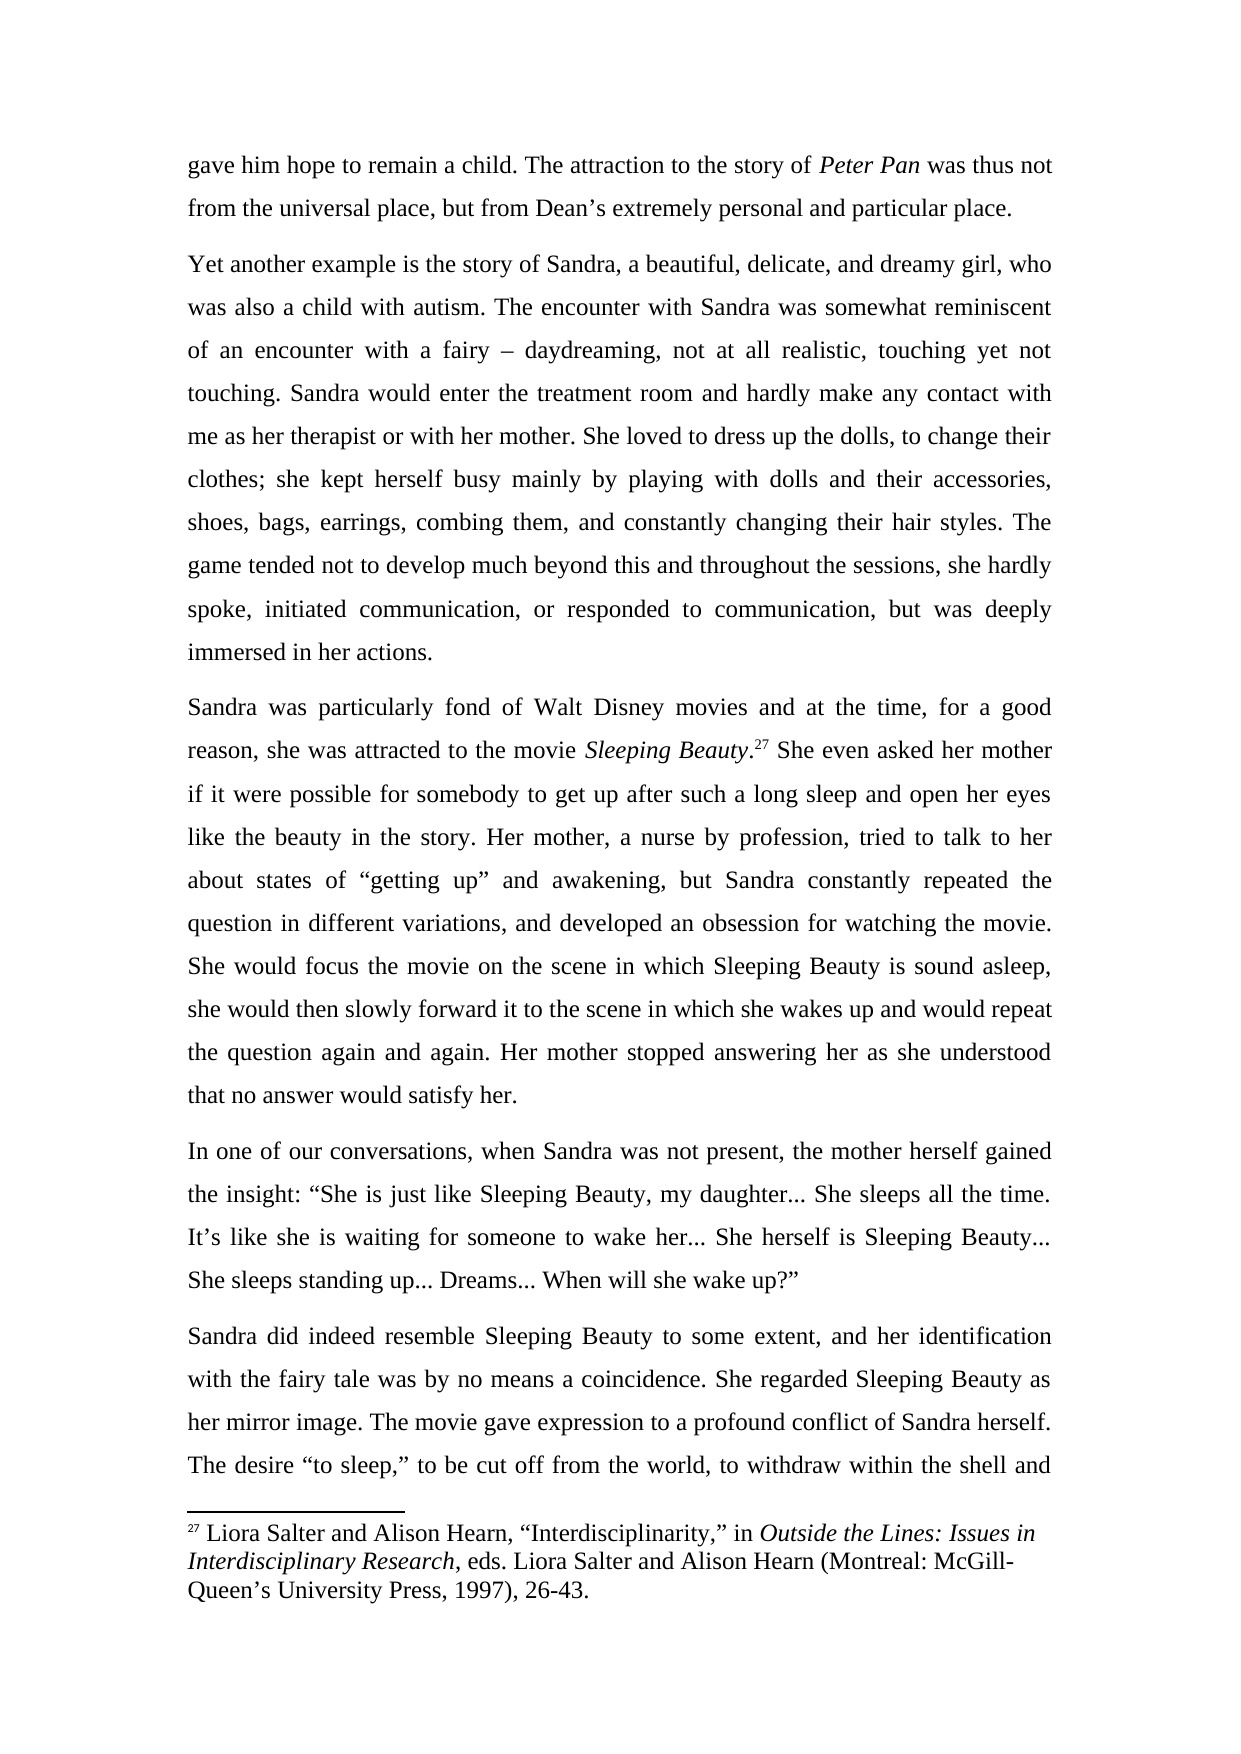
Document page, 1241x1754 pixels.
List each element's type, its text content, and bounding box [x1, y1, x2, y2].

text Yet another example is the story of Sandra, a beautiful, delicate, and dreamy girl, who was also a child with autism. The encounter with Sandra was somewhat reminiscent of an encounter with a fairy – daydreaming, not at all realistic, touching yet not touching. Sandra would enter the treatment room and hardly make any contact with me as her therapist or with her mother. She loved to dress up the dolls, to change their clothes; she kept herself busy mainly by playing with dolls and their accessories, shoes, bags, earrings, combing them, and constantly changing their hair styles. The game tended not to develop much beyond this and throughout the sessions, she hardly spoke, initiated communication, or responded to communication, but was deeply immersed in her actions. [187, 249, 1053, 666]
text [187, 1321, 1053, 1479]
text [187, 150, 1053, 222]
text Sandra was particularly fond of Walt Disney movies and at the time, for a good reason, she was attracted to the movie Sleeping Beauty. She even asked her mother if it were possible for somebody to get up after such a long sleep and open her eyes like the beauty in the story. Her mother, a nurse by profession, tried to talk to her about states of “getting up” and awakening, but Sandra constantly repeated the question in different variations, and developed an obsession for watching the movie. She would focus the movie on the scene in which Sleeping Beauty is sound asleep, she would then slowly forward it to the scene in which she wakes up and would repeat the question again and again. Her mother stopped answering her as she understood that no answer would satisfy her. [187, 692, 1053, 1109]
text In one of our conversations, when Sandra was not present, the mother herself gained the insight: “She is just like Sleeping Beauty, my daughter... She sleeps all the time. It’s like she is waiting for someone to wake her... She herself is Sleeping Beauty... She sleeps standing up... Dreams... When will she wake up?” [187, 1136, 1053, 1294]
